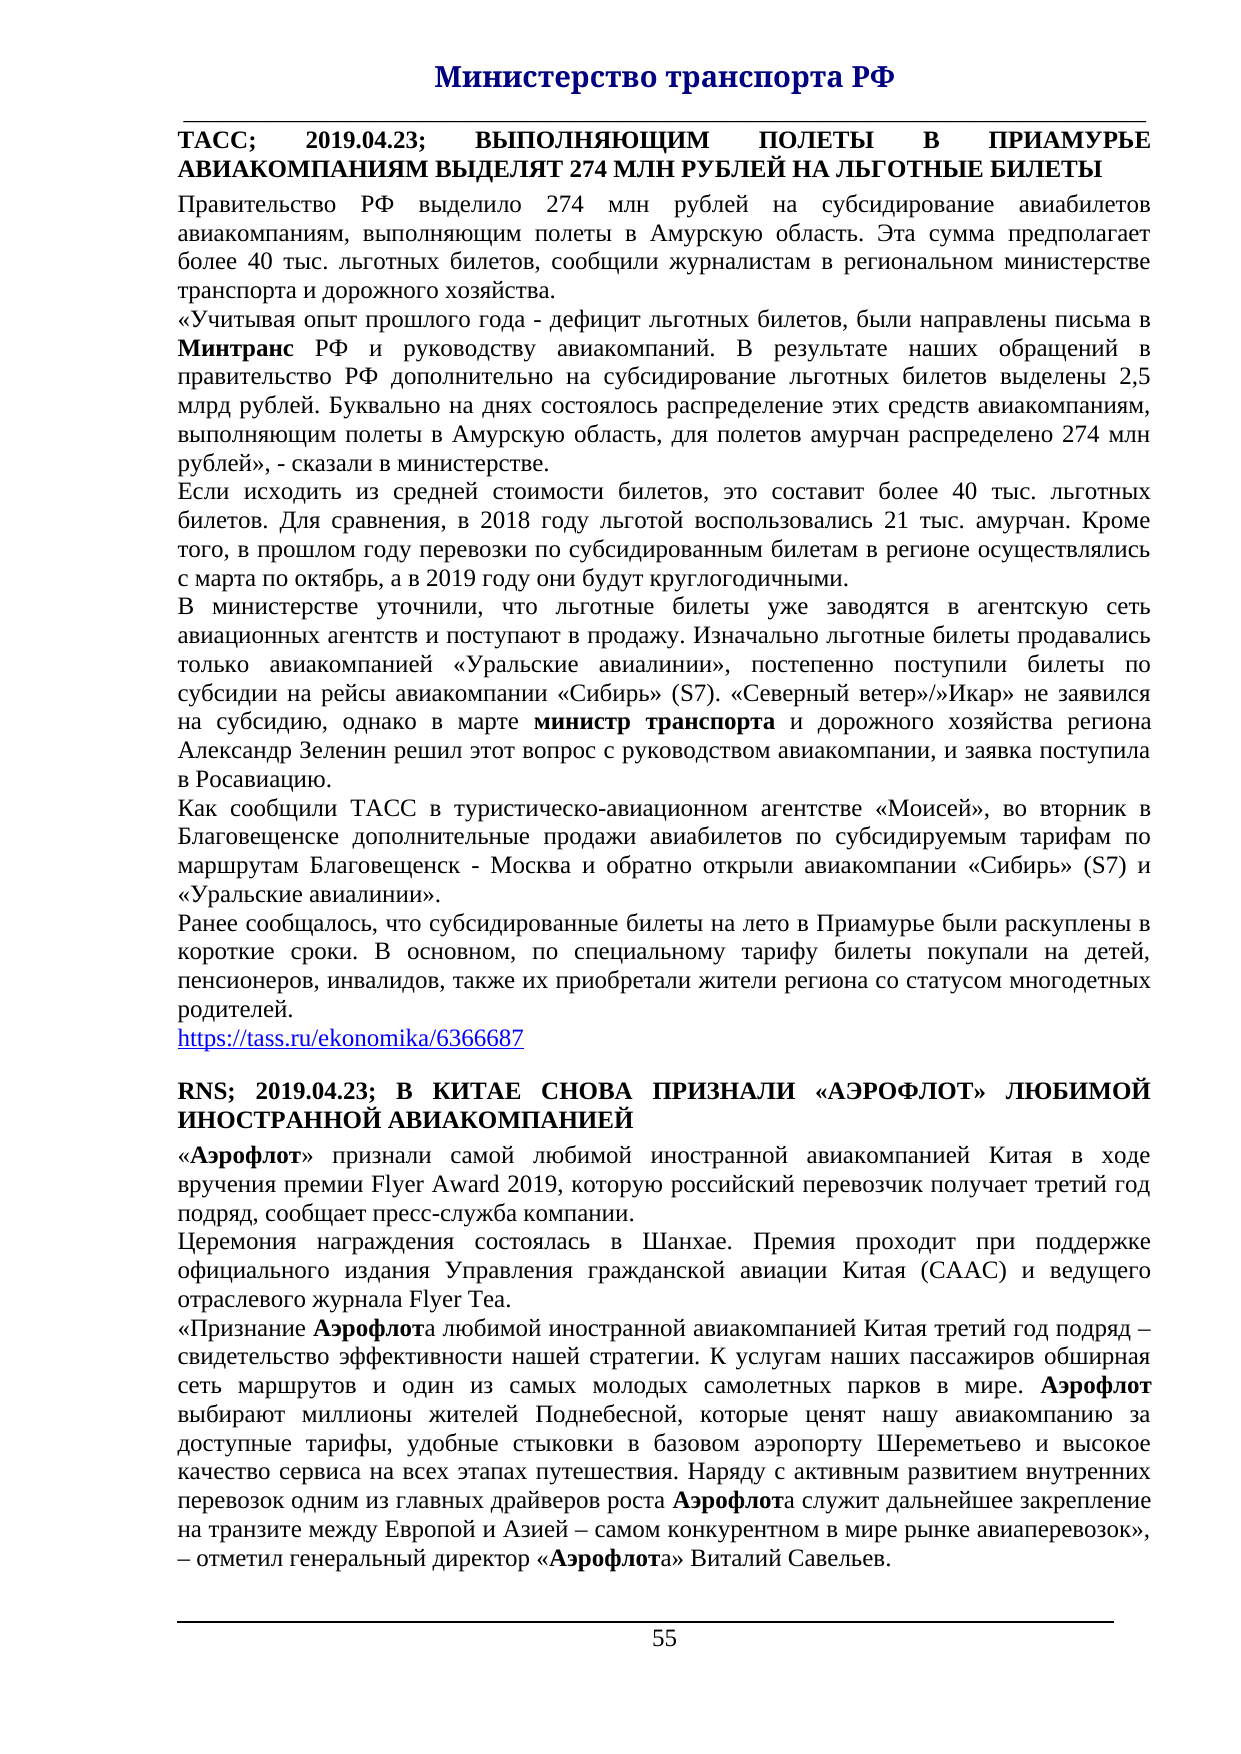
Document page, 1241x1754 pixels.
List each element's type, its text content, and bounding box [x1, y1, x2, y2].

subtitle RNS; 2019.04.23; В КИТАЕ СНОВА ПРИЗНАЛИ «АЭРОФЛОТ» ЛЮБИМОЙ ИНОСТРАННОЙ АВИАКОМПАНИЕЙ [177, 1076, 1152, 1134]
text Как сообщили ТАСС в туристическо-авиационном агентстве «Моисей», во вторник в Благовещенске дополнительные продажи авиабилетов по субсидируемым тарифам по маршрутам Благовещенск - Москва и обратно открыли авиакомпании «Сибирь» (S7) и «Уральские авиалинии». [177, 793, 1152, 908]
text Правительство РФ выделило 274 млн рублей на субсидирование авиабилетов авиакомпаниям, выполняющим полеты в Амурскую область. Эта сумма предполагает более 40 тыс. льготных билетов, сообщили журналистам в региональном министерстве транспорта и дорожного хозяйства. [177, 189, 1152, 304]
text «Учитывая опыт прошлого года - дефицит льготных билетов, были направлены письма в Минтранс РФ и руководству авиакомпаний. В результате наших обращений в правительство РФ дополнительно на субсидирование льготных билетов выделены 2,5 млрд рублей. Буквально на днях состоялось распределение этих средств авиакомпаниям, выполняющим полеты в Амурскую область, для полетов амурчан распределено 274 млн рублей», - сказали в министерстве. [177, 304, 1152, 476]
text В министерстве уточнили, что льготные билеты уже заводятся в агентскую сеть авиационных агентств и поступают в продажу. Изначально льготные билеты продавались только авиакомпанией «Уральские авиалинии», постепенно поступили билеты по субсидии на рейсы авиакомпании «Сибирь» (S7). «Северный ветер»/»Икар» не заявился на субсидию, однако в марте министр транспорта и дорожного хозяйства региона Александр Зеленин решил этот вопрос с руководством авиакомпании, и заявка поступила в Росавиацию. [177, 591, 1152, 793]
text Ранее сообщалось, что субсидированные билеты на лето в Приамурье были раскуплены в короткие сроки. В основном, по специальному тарифу билеты покупали на детей, пенсионеров, инвалидов, также их приобретали жители региона со статусом многодетных родителей. [177, 908, 1152, 1023]
text «Аэрофлот» признали самой любимой иностранной авиакомпанией Китая в ходе вручения премии Flyer Award 2019, которую российский перевозчик получает третий год подряд, сообщает пресс-служба компании. [177, 1140, 1152, 1226]
text «Признание Аэрофлота любимой иностранной авиакомпанией Китая третий год подряд – свидетельство эффективности нашей стратегии. К услугам наших пассажиров обширная сеть маршрутов и один из самых молодых самолетных парков в мире. Аэрофлот выбирают миллионы жителей Поднебесной, которые ценят нашу авиакомпанию за доступные тарифы, удобные стыковки в базовом аэропорту Шереметьево и высокое качество сервиса на всех этапах путешествия. Наряду с активным развитием внутренних перевозок одним из главных драйверов роста Аэрофлота служит дальнейшее закрепление на транзите между Европой и Азией – самом конкурентном в мире рынке авиаперевозок», – отметил генеральный директор «Аэрофлота» Виталий Савельев. [177, 1313, 1152, 1571]
subtitle ТАСС; 2019.04.23; ВЫПОЛНЯЮЩИМ ПОЛЕТЫ В ПРИАМУРЬЕ АВИАКОМПАНИЯМ ВЫДЕЛЯТ 274 МЛН РУБЛЕЙ НА ЛЬГОТНЫЕ БИЛЕТЫ [177, 125, 1152, 183]
text https://tass.ru/ekonomika/6366687 [177, 1023, 1152, 1051]
text Церемония награждения состоялась в Шанхае. Премия проходит при поддержке официального издания Управления гражданской авиации Китая (СААС) и ведущего отраслевого журнала Flyer Tea. [177, 1226, 1152, 1313]
text Если исходить из средней стоимости билетов, это составит более 40 тыс. льготных билетов. Для сравнения, в 2018 году льготой воспользовались 21 тыс. амурчан. Кроме того, в прошлом году перевозки по субсидированным билетам в регионе осуществлялись с марта по октябрь, а в 2019 году они будут круглогодичными. [177, 476, 1152, 591]
